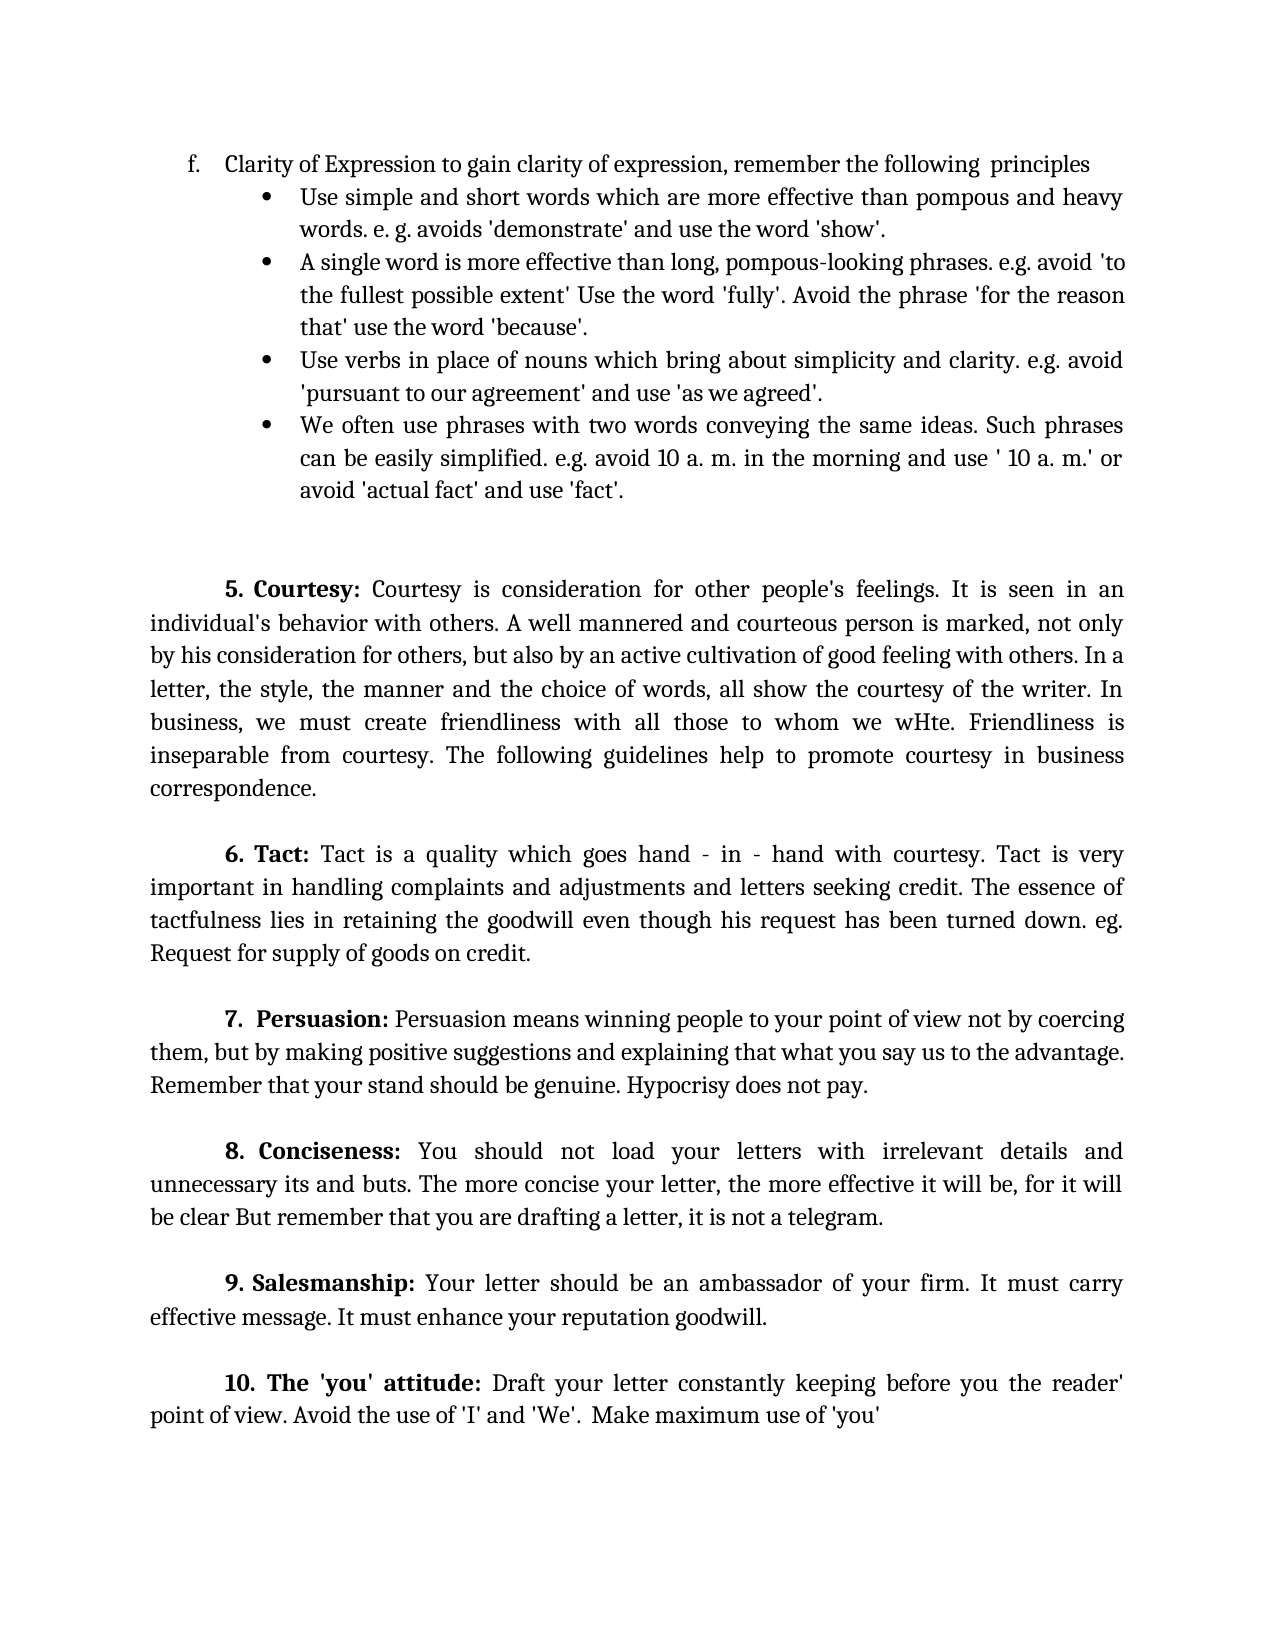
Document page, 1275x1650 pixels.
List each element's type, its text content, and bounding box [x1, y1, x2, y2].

list Persuasion: Persuasion means winning people to your point of view not by coercing them, but by making positive suggestions and explaining that what you say us to the advantage. Remember that your stand should be genuine. Hypocrisy does not pay. [150, 1005, 1125, 1100]
list Conciseness: You should not load your letters with irrelevant details and unnecessary its and buts. The more concise your letter, the more effective it will be, for it will be clear But remember that you are drafting a letter, it is not a telegram. [150, 1137, 1125, 1232]
list We often use phrases with two words conveying the same ideas. Such phrases can be easily simplified. e.g. avoid 10 a. m. in the morning and use ' 10 a. m.' or avoid 'actual fact' and use 'fact'. [262, 411, 1125, 505]
list Use verbs in place of nouns which bring about simplicity and clarity. e.g. avoid 'pursuant to our agreement' and use 'as we agreed'. [262, 346, 1125, 407]
list The 'you' attitude: Draft your letter constantly keeping before you the reader' point of view. Avoid the use of 'I' and 'We'. Make maximum use of 'you' [150, 1368, 1125, 1430]
list A single word is more effective than long, pompous-looking phrases. e.g. avoid 'to the fullest possible extent' Use the word 'fully'. Avoid the phrase 'for the reason that' use the word 'because'. [262, 248, 1125, 342]
list Clarity of Expression to gain clarity of expression, remember the following principles [187, 150, 1125, 178]
list Salesmanship: Your letter should be an ambassador of your firm. It must carry effective message. It must enhance your reputation goodwill. [150, 1269, 1125, 1331]
list Tact: Tact is a quality which goes hand - in - hand with courtesy. Tact is very important in handling complaints and adjustments and letters seeking credit. The essence of tactfulness lies in retaining the goodwill even though his request has been turned down. eg. Request for supply of goods on credit. [150, 839, 1125, 967]
list Courtesy: Courtesy is consideration for other people's feelings. It is seen in an individual's behavior with others. A well mannered and courteous person is marked, not only by his consideration for others, but also by an active cultivation of good feeling with others. In a letter, the style, the manner and the choice of words, all show the courtesy of the writer. In business, we must create friendliness with all those to whom we wHte. Friendliness is inseparable from courtesy. The following guidelines help to promote courtesy in business correspondence. [150, 575, 1126, 802]
list Use simple and short words which are more effective than pompous and heavy words. e. g. avoids 'demonstrate' and use the word 'show'. [262, 183, 1125, 244]
